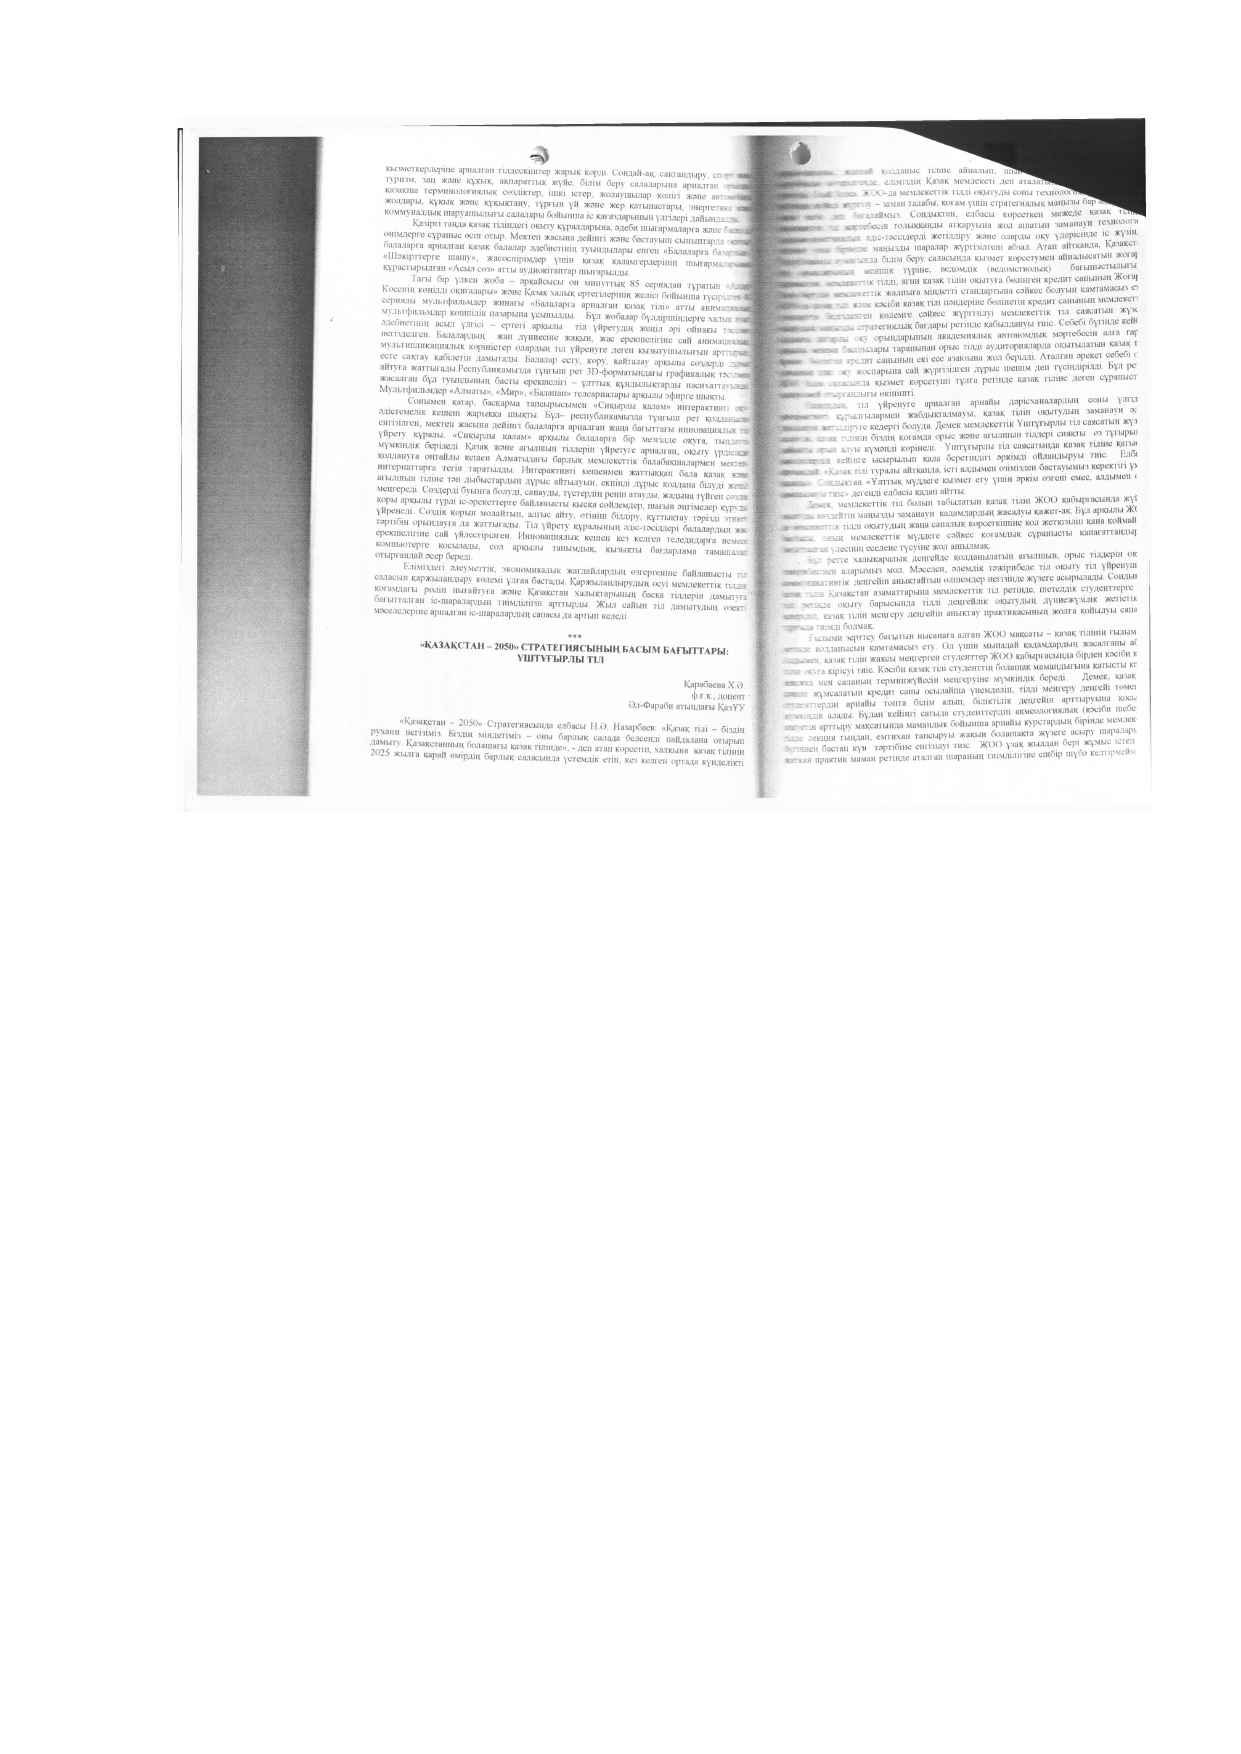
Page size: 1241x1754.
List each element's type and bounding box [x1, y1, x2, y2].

picture [177, 118, 1152, 812]
